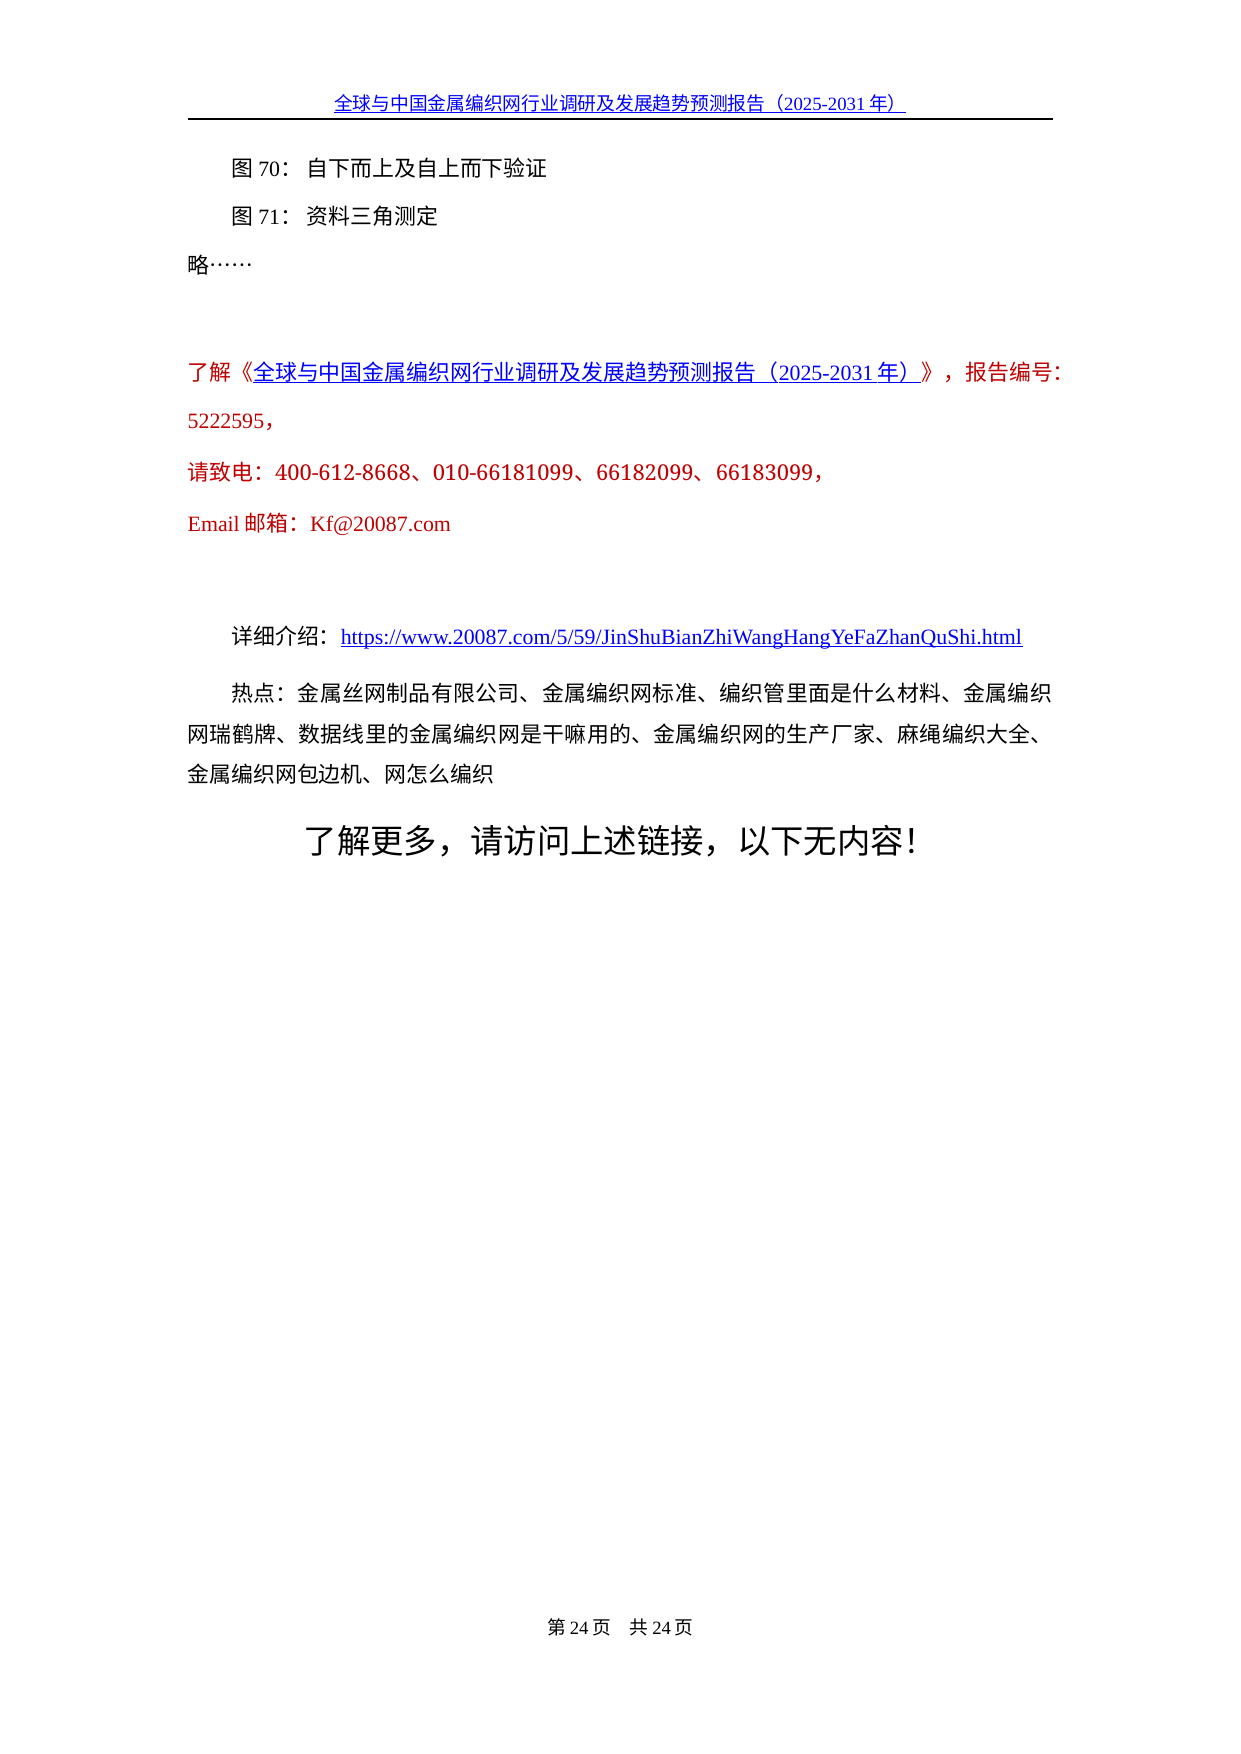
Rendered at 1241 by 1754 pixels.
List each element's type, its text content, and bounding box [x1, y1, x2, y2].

text 请致电：400-612-8668、010-66181099、66182099、66183099， [187, 454, 1053, 487]
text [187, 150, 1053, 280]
text 热点：金属丝网制品有限公司、金属编织网标准、编织管里面是什么材料、金属编织网瑞鹤牌、数据线里的金属编织网是干嘛用的、金属编织网的生产厂家、麻绳编织大全、金属编织网包边机、网怎么编织 [187, 676, 1053, 789]
text Email邮箱：Kf@20087.com [187, 506, 1053, 538]
text 详细介绍：https://www.20087.com/5/59/JinShuBianZhiWangHangYeFaZhanQuShi.html [187, 619, 1053, 651]
title 了解更多，请访问上述链接，以下无内容！ [187, 807, 1053, 872]
text 了解《全球与中国金属编织网行业调研及发展趋势预测报告（2025-2031年）》，报告编号：5222595， [187, 354, 1053, 435]
